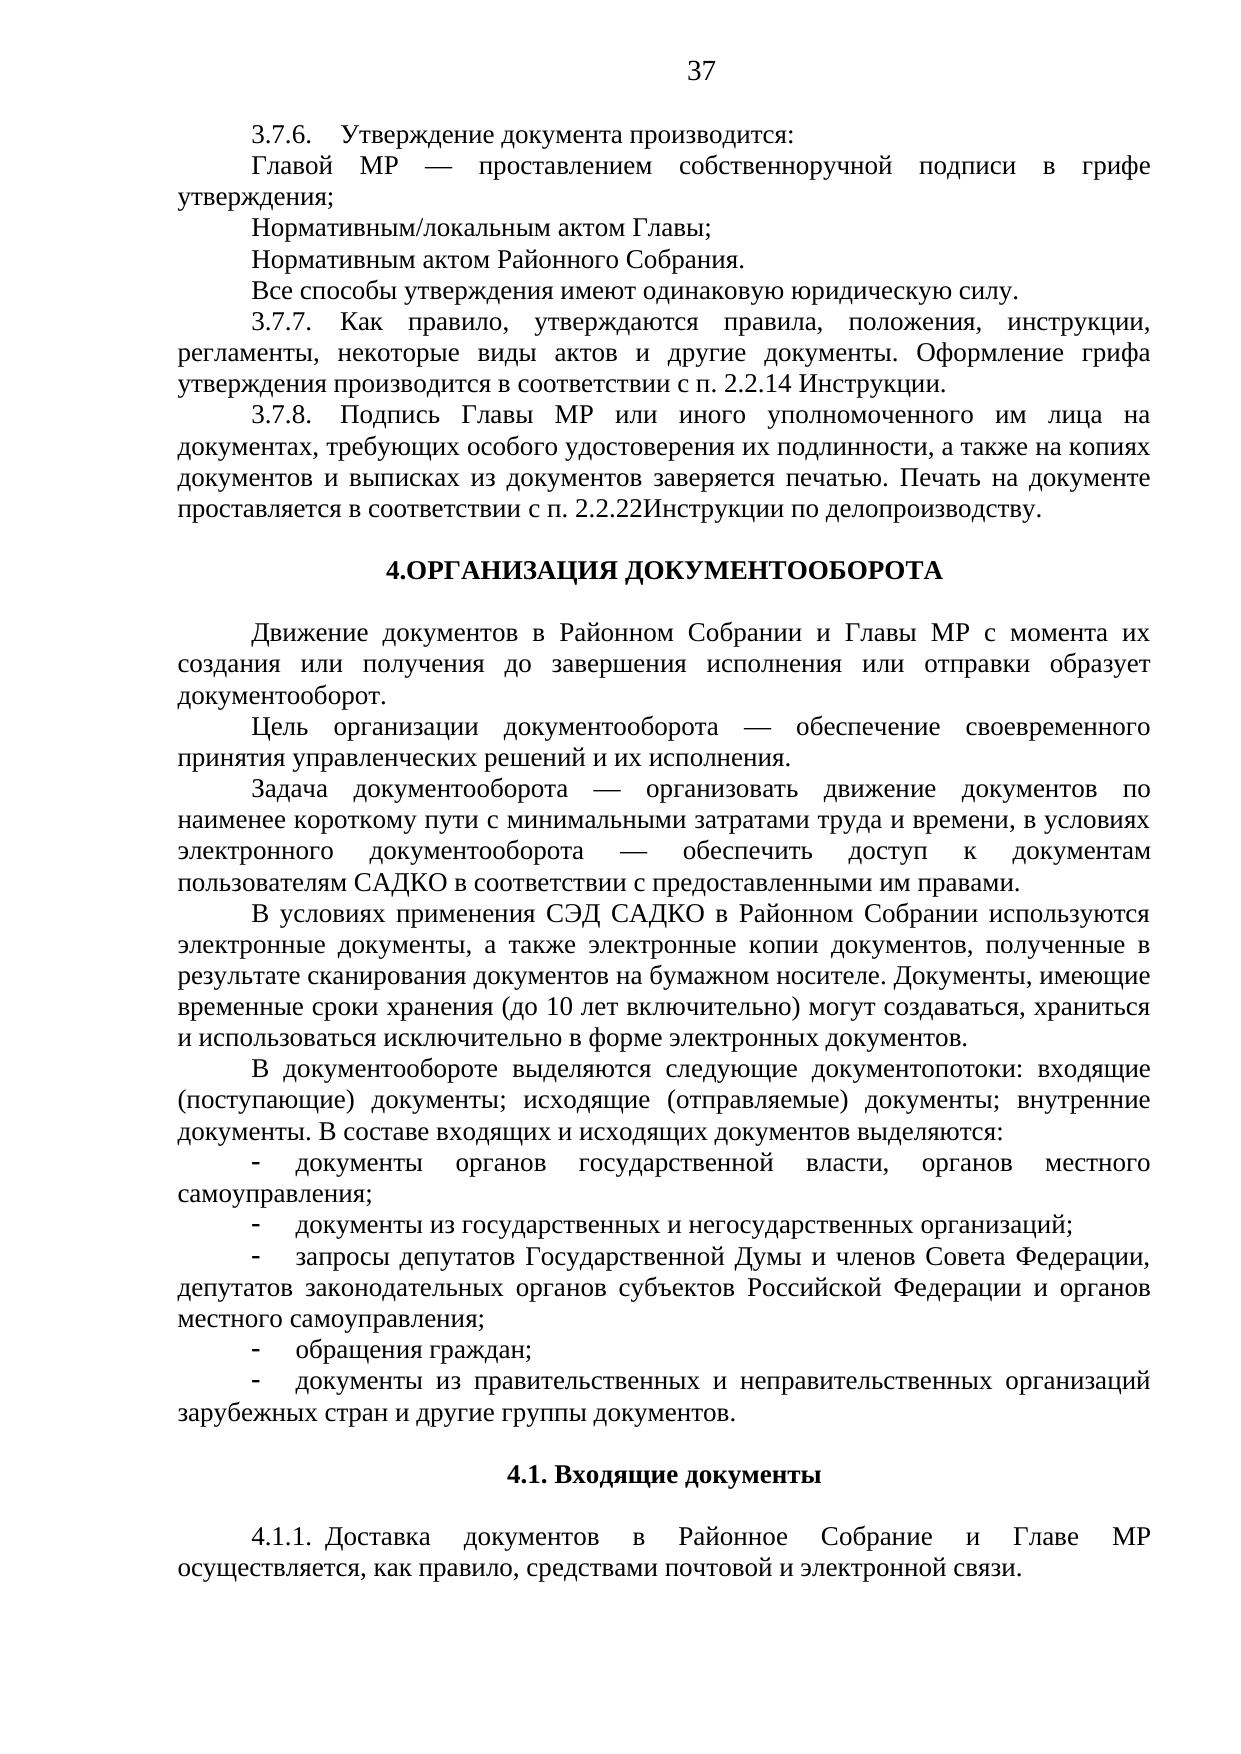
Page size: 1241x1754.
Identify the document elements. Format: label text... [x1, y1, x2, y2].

text В документообороте выделяются следующие документопотоки: входящие (поступающие) документы; исходящие (отправляемые) документы; внутренние документы. В составе входящих и исходящих документов выделяются: [177, 1052, 1152, 1146]
list Подпись Главы МР или иного уполномоченного им лица на документах, требующих особого удостоверения их подлинности, а также на копиях документов и выписках из документов заверяется печатью. Печать на документе проставляется в соответствии с п. 2.2.22Инструкции по делопроизводству. [177, 398, 1152, 523]
list Доставка документов в Районное Собрание и Главе МР осуществляется, как правило, средствами почтовой и электронной связи. [177, 1520, 1152, 1582]
list Как правило, утверждаются правила, положения, инструкции, регламенты, некоторые виды актов и другие документы. Оформление грифа утверждения производится в соответствии с п. 2.2.14 Инструкции. [177, 305, 1152, 398]
text Главой МР — проставлением собственноручной подписи в грифе утверждения; [177, 149, 1152, 212]
text Все способы утверждения имеют одинаковую юридическую силу. [177, 274, 1152, 305]
list документы органов государственной власти, органов местного самоуправления; [177, 1146, 1152, 1208]
list запросы депутатов Государственной Думы и членов Совета Федерации, депутатов законодательных органов субъектов Российской Федерации и органов местного самоуправления; [177, 1239, 1152, 1333]
text Нормативным актом Районного Собрания. [177, 243, 1152, 274]
list обращения граждан; [177, 1333, 1152, 1364]
text Задача документооборота — организовать движение документов по наименее короткому пути с минимальными затратами труда и времени, в условиях электронного документооборота — обеспечить доступ к документам пользователям САДКО в соответствии с предоставленными им правами. [177, 772, 1152, 897]
subtitle 4.ОРГАНИЗАЦИЯ ДОКУМЕНТООБОРОТА [177, 554, 1152, 585]
subtitle 4.1. Входящие документы [177, 1458, 1152, 1489]
list документы из государственных и негосударственных организаций; [177, 1208, 1152, 1239]
text В условиях применения СЭД САДКО в Районном Собрании используются электронные документы, а также электронные копии документов, полученные в результате сканирования документов на бумажном носителе. Документы, имеющие временные сроки хранения (до 10 лет включительно) могут создаваться, храниться и использоваться исключительно в форме электронных документов. [177, 897, 1152, 1052]
list Утверждение документа производится: [177, 118, 1152, 149]
text Нормативным/локальным актом Главы; [177, 212, 1152, 243]
text Цель организации документооборота — обеспечение своевременного принятия управленческих решений и их исполнения. [177, 710, 1152, 772]
list документы из правительственных и неправительственных организаций зарубежных стран и другие группы документов. [177, 1364, 1152, 1427]
text Движение документов в Районном Собрании и Главы МР с момента их создания или получения до завершения исполнения или отправки образует документооборот. [177, 616, 1152, 710]
